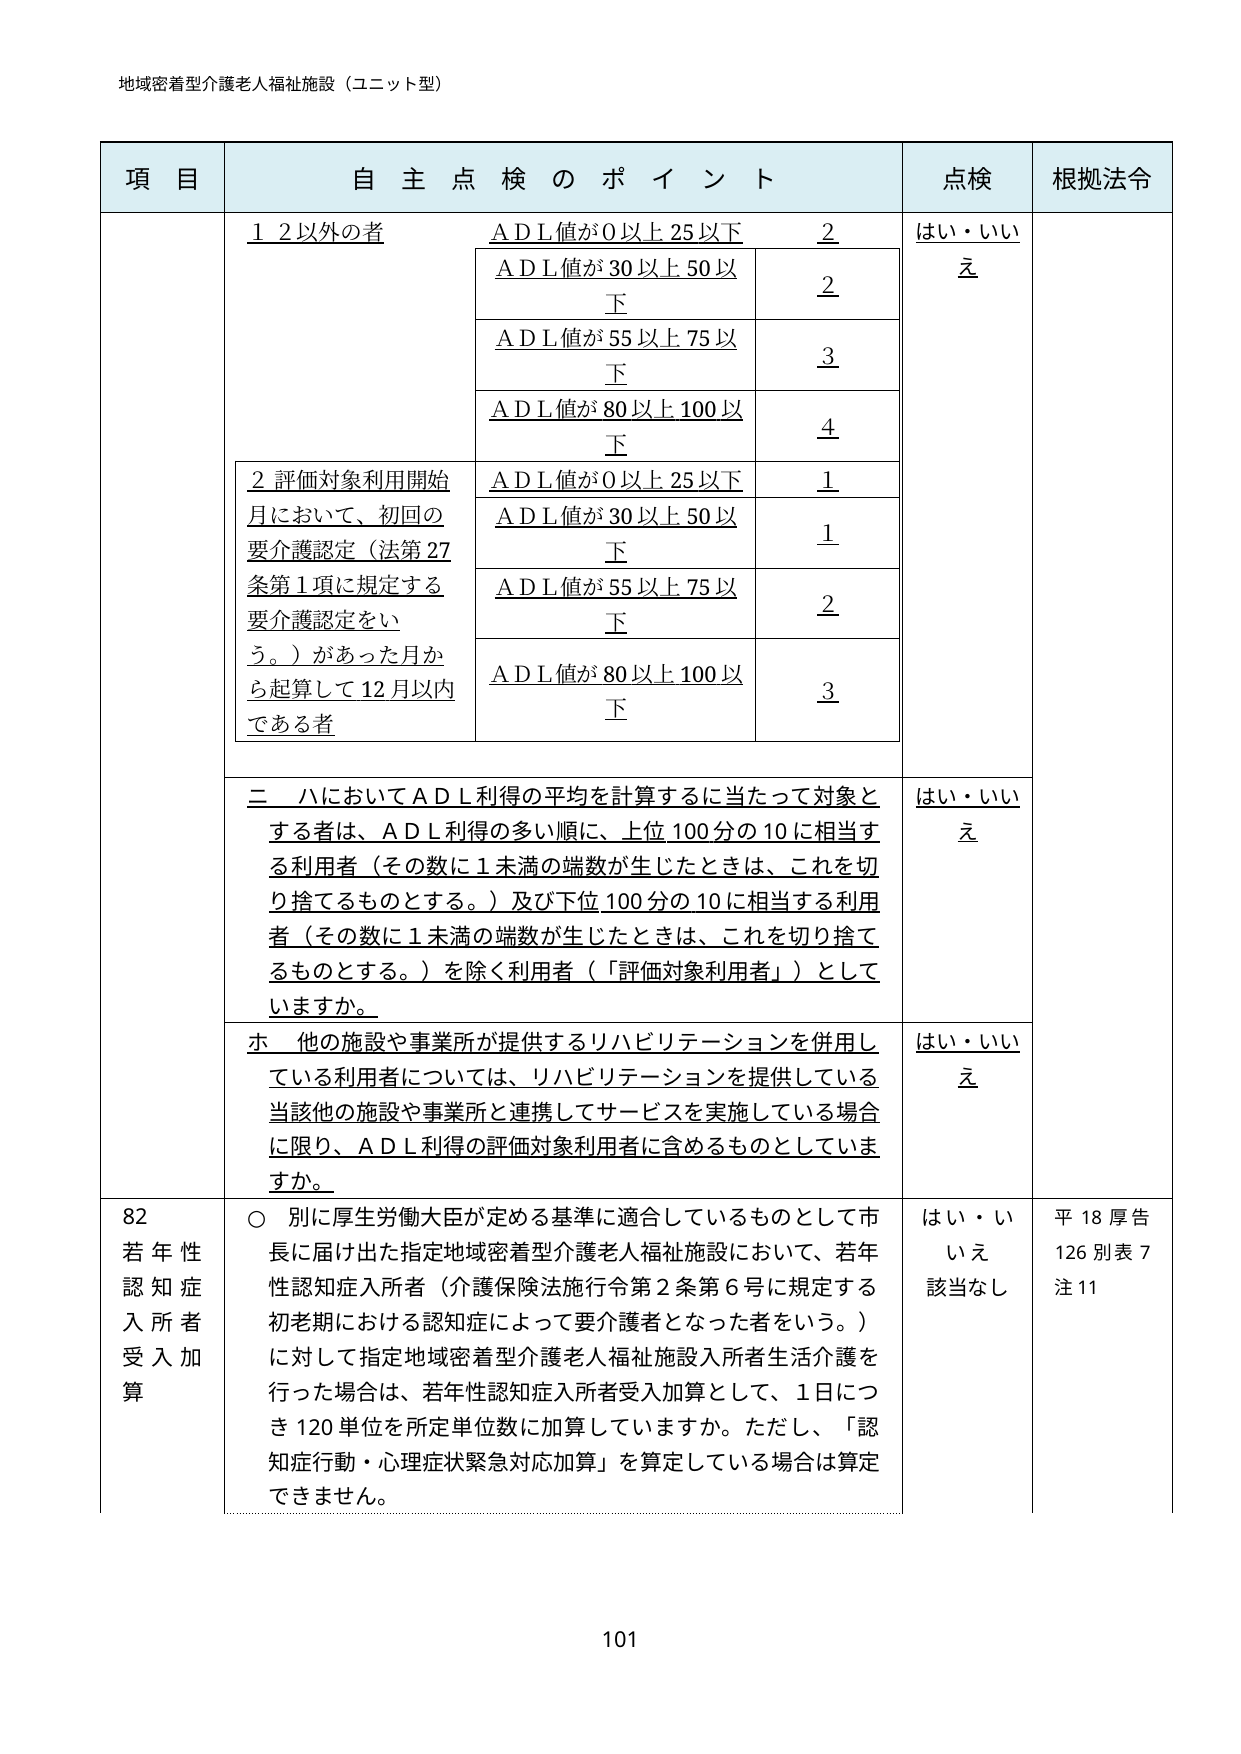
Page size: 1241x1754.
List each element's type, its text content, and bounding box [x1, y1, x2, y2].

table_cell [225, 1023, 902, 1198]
table_header 点検 [903, 143, 1032, 212]
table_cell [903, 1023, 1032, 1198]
table_header 自 主 点 検 の ポ イ ン ト [225, 143, 902, 212]
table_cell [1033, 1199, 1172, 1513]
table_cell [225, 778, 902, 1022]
table_header 根拠法令 [1033, 143, 1172, 212]
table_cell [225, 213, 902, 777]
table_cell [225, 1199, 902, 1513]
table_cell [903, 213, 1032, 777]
table_header 項 目 [101, 143, 224, 212]
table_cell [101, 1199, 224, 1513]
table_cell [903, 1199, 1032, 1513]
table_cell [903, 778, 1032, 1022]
